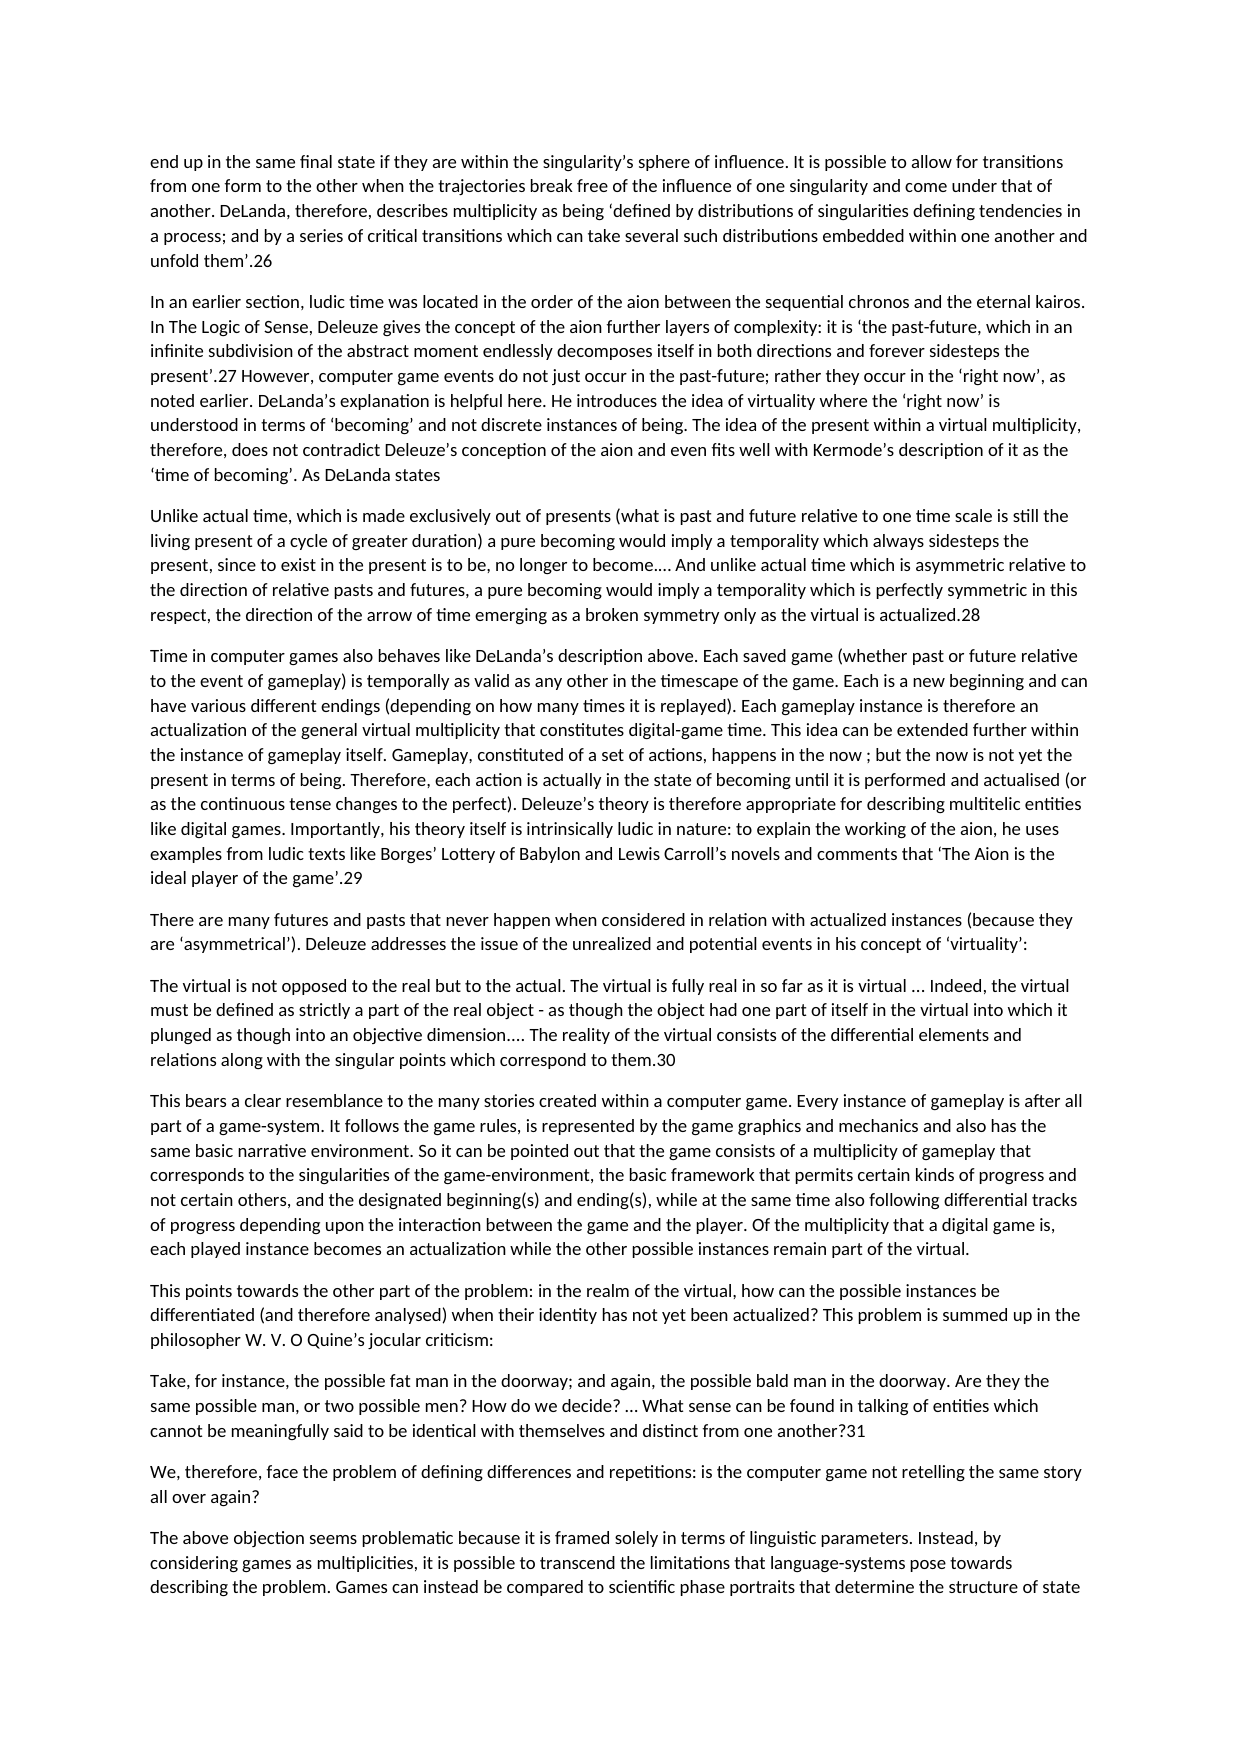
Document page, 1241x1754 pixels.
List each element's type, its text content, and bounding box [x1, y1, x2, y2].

text We, therefore, face the problem of defining differences and repetitions: is the computer game not retelling the same story all over again? [150, 1460, 1090, 1508]
text Time in computer games also behaves like DeLanda’s description above. Each saved game (whether past or future relative to the event of gameplay) is temporally as valid as any other in the timescape of the game. Each is a new beginning and can have various different endings (depending on how many times it is replayed). Each gameplay instance is therefore an actualization of the general virtual multiplicity that constitutes digital-game time. This idea can be extended further within the instance of gameplay itself. Gameplay, constituted of a set of actions, happens in the now ; but the now is not yet the present in terms of being. Therefore, each action is actually in the state of becoming until it is performed and actualised (or as the continuous tense changes to the perfect). Deleuze’s theory is therefore appropriate for describing multitelic entities like digital games. Importantly, his theory itself is intrinsically ludic in nature: to explain the working of the aion, he uses examples from ludic texts like Borges’ Lottery of Babylon and Lewis Carroll’s novels and comments that ‘The Aion is the ideal player of the game’.29 [150, 644, 1090, 889]
text In an earlier section, ludic time was located in the order of the aion between the sequential chronos and the eternal kairos. In The Logic of Sense, Deleuze gives the concept of the aion further layers of complexity: it is ‘the past-future, which in an infinite subdivision of the abstract moment endlessly decomposes itself in both directions and forever sidesteps the present’.27 However, computer game events do not just occur in the past-future; rather they occur in the ‘right now’, as noted earlier. DeLanda’s explanation is helpful here. He introduces the idea of virtuality where the ‘right now’ is understood in terms of ‘becoming’ and not discrete instances of being. The idea of the present within a virtual multiplicity, therefore, does not contradict Deleuze’s conception of the aion and even fits well with Kermode’s description of it as the ‘time of becoming’. As DeLanda states [150, 290, 1090, 486]
text This bears a clear resemblance to the many stories created within a computer game. Every instance of gameplay is after all part of a game-system. It follows the game rules, is represented by the game graphics and mechanics and also has the same basic narrative environment. So it can be pointed out that the game consists of a multiplicity of gameplay that corresponds to the singularities of the game-environment, the basic framework that permits certain kinds of progress and not certain others, and the designated beginning(s) and ending(s), while at the same time also following differential tracks of progress depending upon the interaction between the game and the player. Of the multiplicity that a digital game is, each played instance becomes an actualization while the other possible instances remain part of the virtual. [150, 1089, 1090, 1260]
text There are many futures and pasts that never happen when considered in relation with actualized instances (because they are ‘asymmetrical’). Deleuze addresses the issue of the unrealized and potential events in his concept of ‘virtuality’: [150, 908, 1090, 956]
text This points towards the other part of the problem: in the realm of the virtual, how can the possible instances be differentiated (and therefore analysed) when their identity has not yet been actualized? This problem is summed up in the philosopher W. V. O Quine’s jocular criticism: [150, 1279, 1090, 1351]
text Take, for instance, the possible fat man in the doorway; and again, the possible bald man in the doorway. Are they the same possible man, or two possible men? How do we decide? … What sense can be found in talking of entities which cannot be meaningfully said to be identical with themselves and distinct from one another?31 [150, 1369, 1090, 1442]
text Unlike actual time, which is made exclusively out of presents (what is past and future relative to one time scale is still the living present of a cycle of greater duration) a pure becoming would imply a temporality which always sidesteps the present, since to exist in the present is to be, no longer to become.… And unlike actual time which is asymmetric relative to the direction of relative pasts and futures, a pure becoming would imply a temporality which is perfectly symmetric in this respect, the direction of the arrow of time emerging as a broken symmetry only as the virtual is actualized.28 [150, 504, 1090, 626]
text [150, 1526, 1090, 1599]
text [150, 150, 1090, 272]
text The virtual is not opposed to the real but to the actual. The virtual is fully real in so far as it is virtual ... Indeed, the virtual must be defined as strictly a part of the real object - as though the object had one part of itself in the virtual into which it plunged as though into an objective dimension.... The reality of the virtual consists of the differential elements and relations along with the singular points which correspond to them.30 [150, 974, 1090, 1071]
